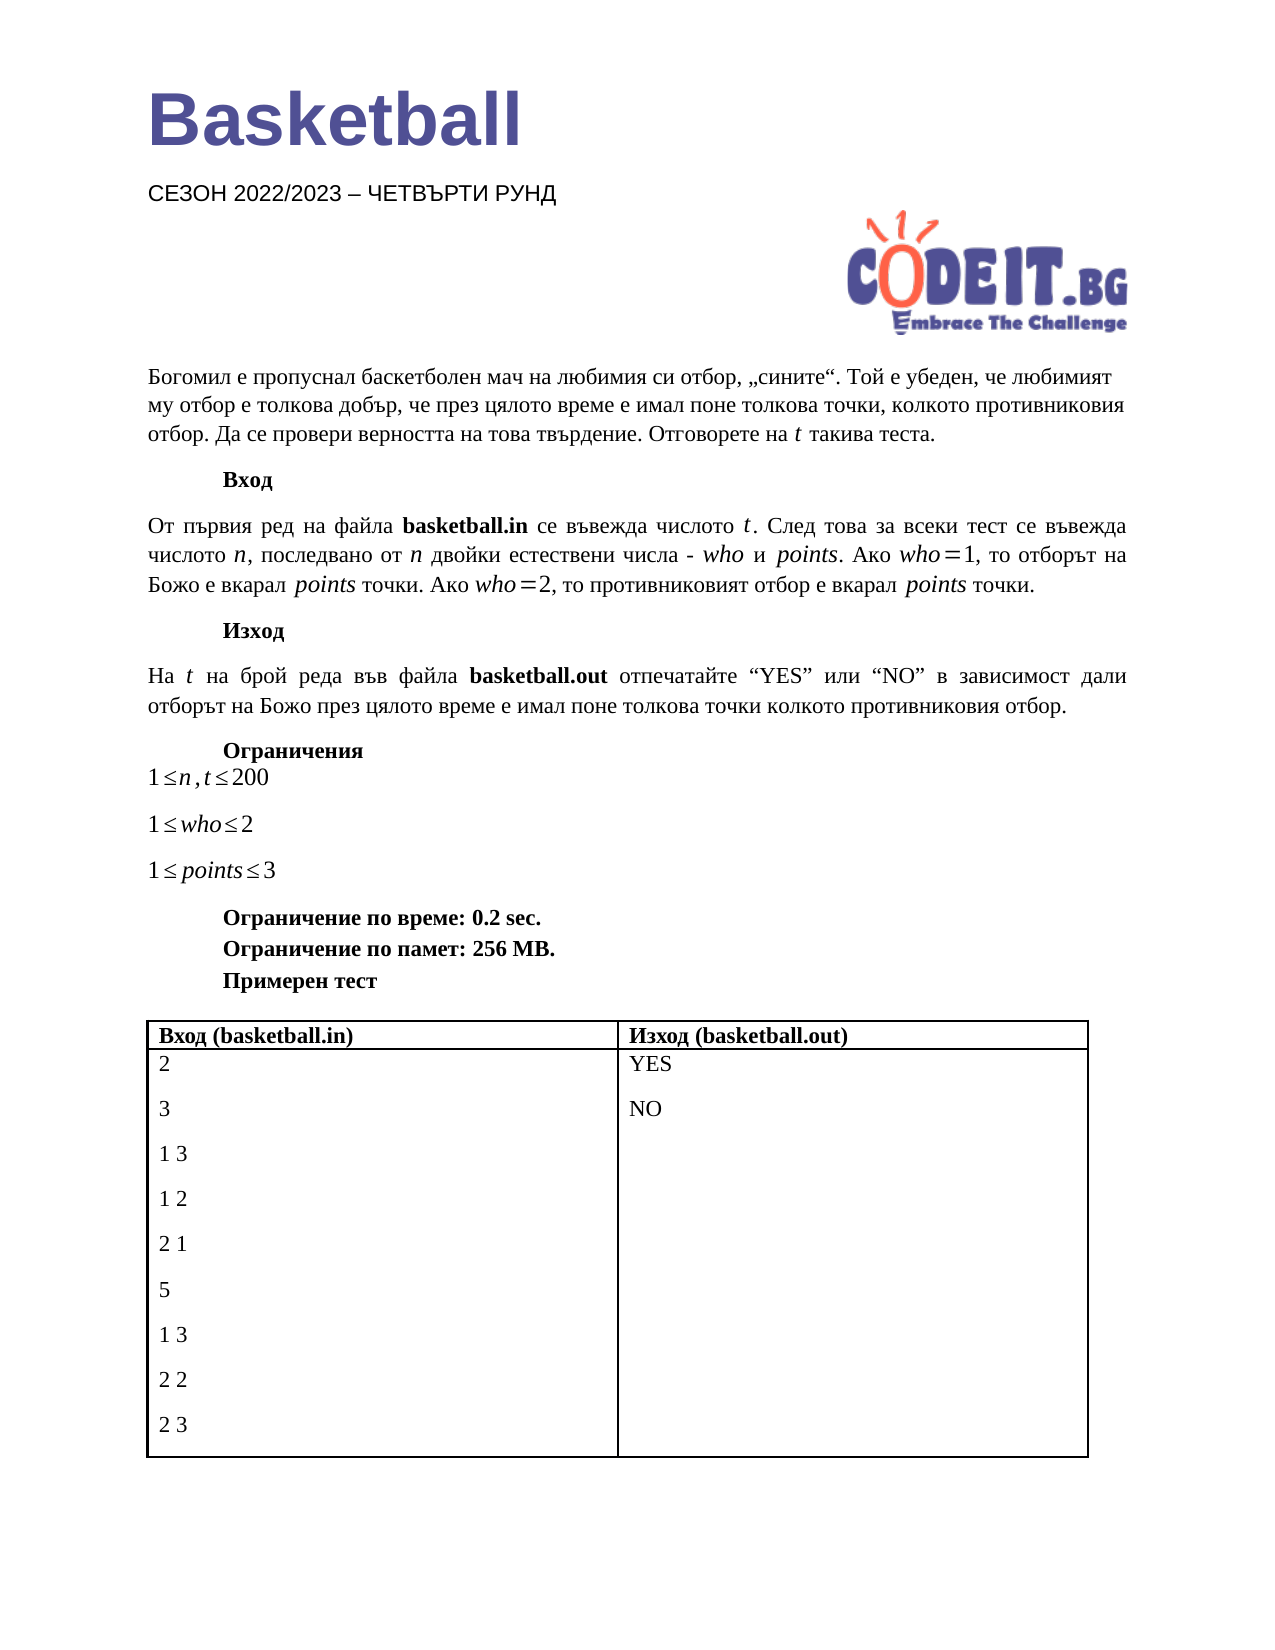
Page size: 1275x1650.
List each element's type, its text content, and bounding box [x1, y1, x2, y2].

text Ограничения [148, 737, 1127, 763]
text Изход [148, 617, 1127, 643]
text На на брой реда във файла basketball.out отпечатайте “YES” или “NO” в зависимост дали отборът на Божо през цялото време е имал поне толкова точки колкото противниковия отбор. [148, 662, 1127, 718]
text Вход [148, 466, 1127, 492]
table_header Вход (basketball.in) [149, 1022, 617, 1048]
table_cell 2 3 1 3 1 2 2 1 5 1 3 2 2 2 3 1 3 2 1 [149, 1050, 617, 1456]
text Примерен тест [148, 967, 1127, 993]
text Богомил е пропуснал баскетболен мач на любимия си отбор, „сините“. Той е убеден, че любимият му отбор е толкова добър, че през цялото време е имал поне толкова точки, колкото противниковия отбор. Да се провери верността на това твърдение. Отговорете на такива теста. [148, 363, 1127, 447]
table_cell YES NO [619, 1050, 1087, 1456]
table_header Изход (basketball.out) [619, 1022, 1087, 1048]
text Ограничение по памет: 256 MB. [148, 935, 1127, 962]
text Ограничение по време: 0.2 sec. [148, 904, 1127, 930]
text От първия ред на файла basketball.in се въвежда числото . След това за всеки тест се въвежда числото , последвано от двойки естествени числа - и . Ако , то отборът на Божо е вкарал точки. Ако , то противниковият отбор е вкарал точки. [148, 511, 1127, 598]
picture [847, 210, 1128, 335]
